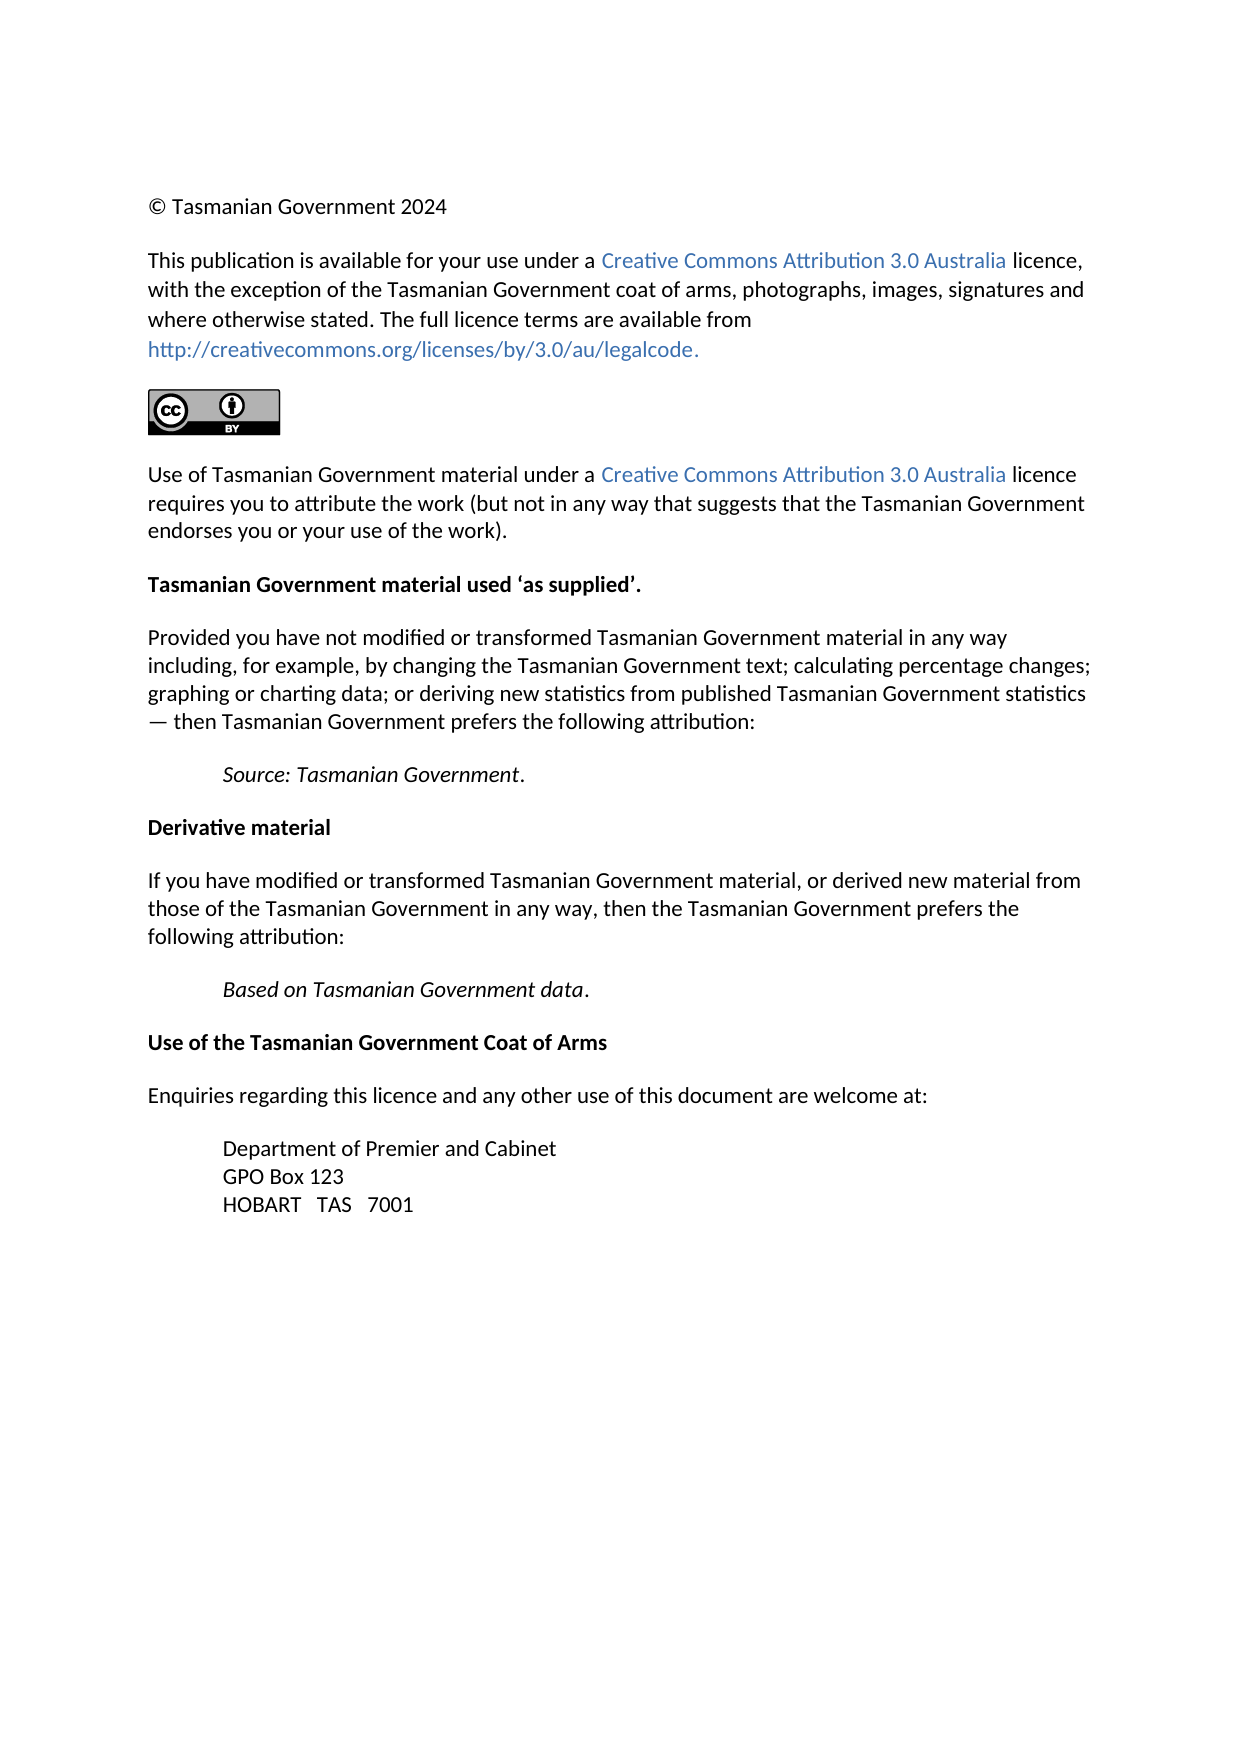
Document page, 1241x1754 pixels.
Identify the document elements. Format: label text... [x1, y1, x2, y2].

text If you have modified or transformed Tasmanian Government material, or derived new material from those of the Tasmanian Government in any way, then the Tasmanian Government prefers the following attribution: [148, 866, 1092, 950]
text © Tasmanian Government 2024 [148, 192, 1092, 220]
text Source: Tasmanian Government. [148, 760, 1092, 788]
text Tasmanian Government material used ‘as supplied’. [148, 570, 1092, 598]
text Provided you have not modified or transformed Tasmanian Government material in any way including, for example, by changing the Tasmanian Government text; calculating percentage changes; graphing or charting data; or deriving new statistics from published Tasmanian Government statistics — then Tasmanian Government prefers the following attribution: [148, 623, 1092, 735]
text Enquiries regarding this licence and any other use of this document are welcome at: [148, 1081, 1092, 1109]
text Use of the Tasmanian Government Coat of Arms [148, 1028, 1092, 1056]
text Use of Tasmanian Government material under a Creative Commons Attribution 3.0 Australia licence requires you to attribute the work (but not in any way that suggests that the Tasmanian Government endorses you or your use of the work). [148, 461, 1092, 545]
text Derivative material [148, 813, 1092, 841]
text This publication is available for your use under a Creative Commons Attribution 3.0 Australia licence, with the exception of the Tasmanian Government coat of arms, photographs, images, signatures and where otherwise stated. The full licence terms are available from http://creativecommons.org/licenses/by/3.0/au/legalcode. [148, 247, 1092, 364]
text Department of Premier and Cabinet GPO Box 123 HOBART TAS 7001 [223, 1134, 1092, 1218]
text Based on Tasmanian Government data. [148, 975, 1092, 1003]
